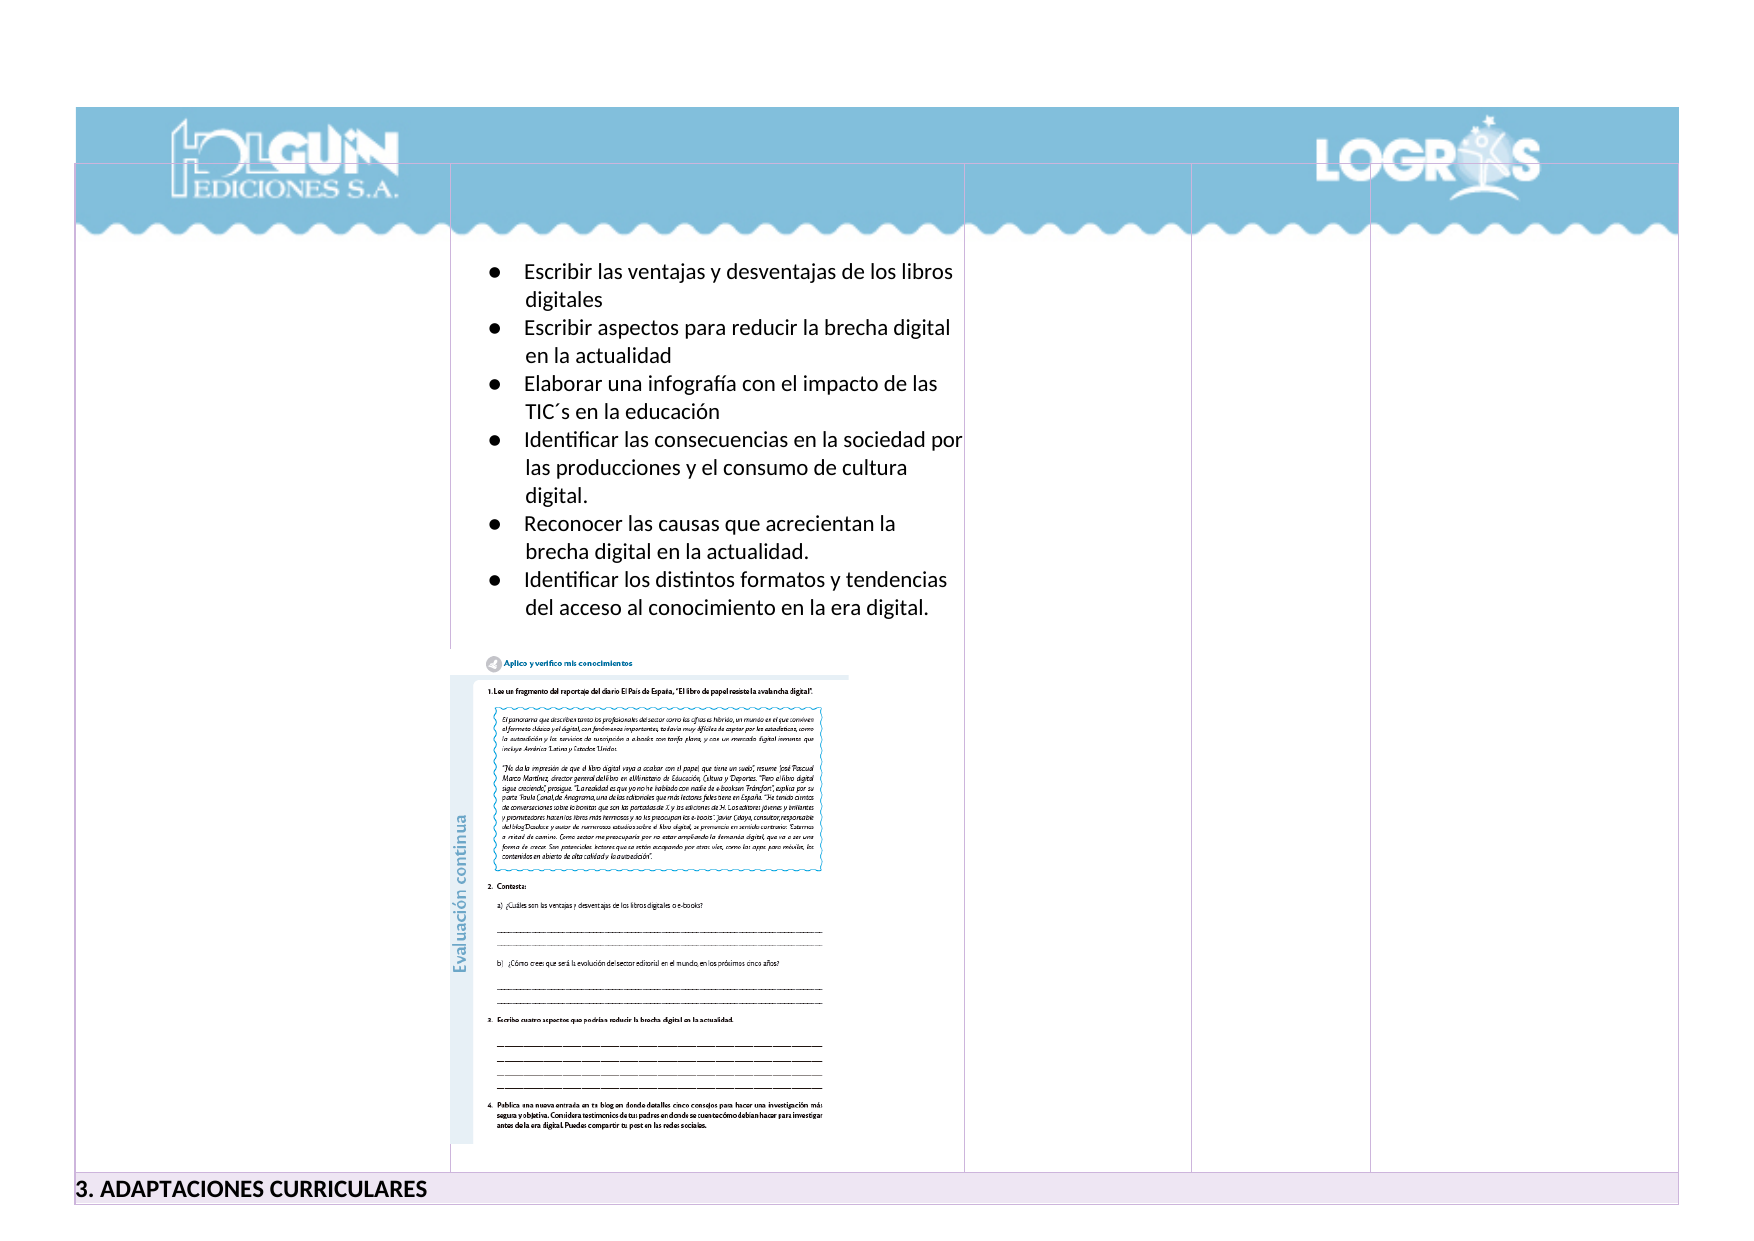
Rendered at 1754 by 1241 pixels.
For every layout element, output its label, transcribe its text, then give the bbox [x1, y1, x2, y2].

table_cell 3. ADAPTACIONES CURRICULARES [76, 1173, 1678, 1203]
picture [75, 107, 1679, 163]
picture [450, 649, 849, 1144]
table_cell Texto Tarjetas Cd Internet Computadora Papelote Marcadores permanentes Bolígrafo Cuaderno [965, 164, 1191, 1172]
